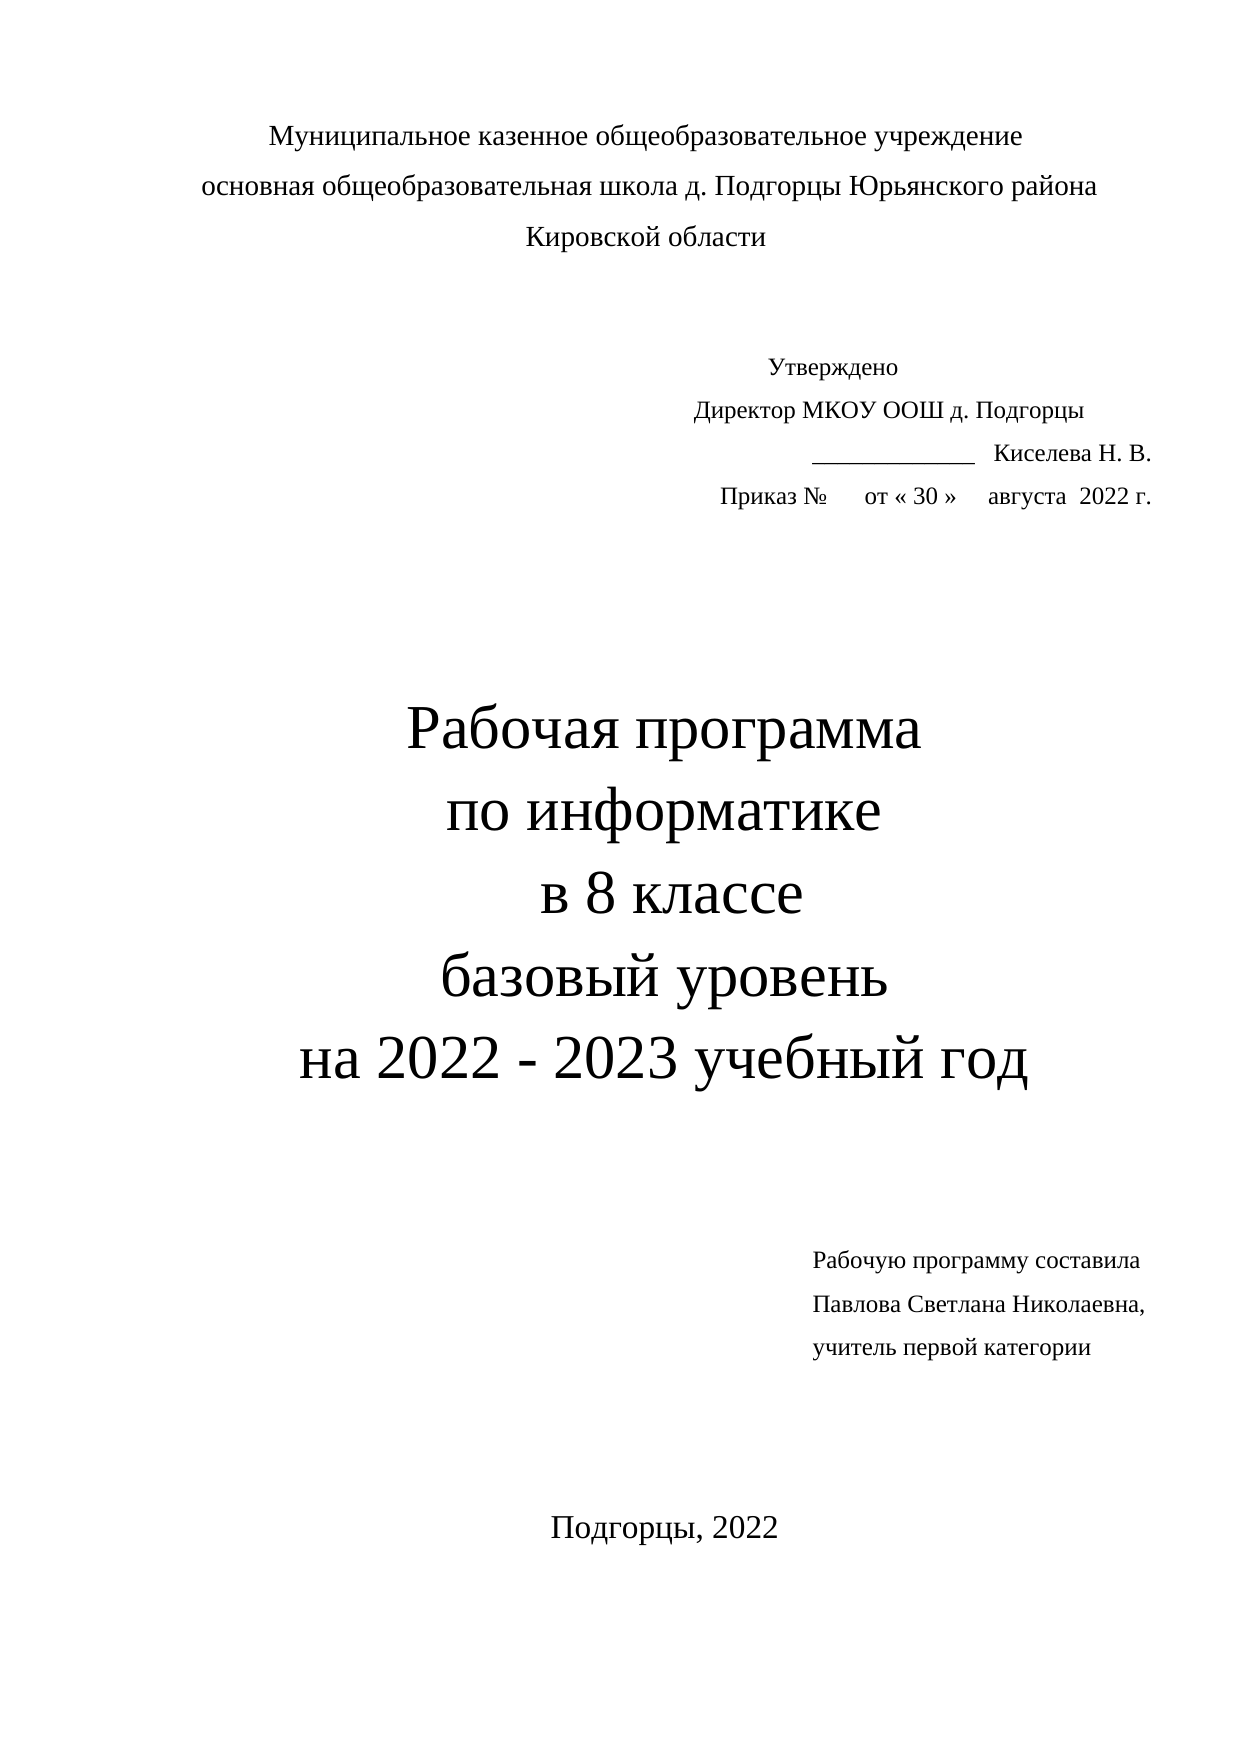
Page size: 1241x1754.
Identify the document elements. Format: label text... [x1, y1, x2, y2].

text Рабочая программа [177, 690, 1152, 762]
text Утверждено [177, 352, 1152, 381]
text Павлова Светлана Николаевна, учитель первой категории [812, 1289, 1152, 1361]
text Директор МКОУ ООШ д. Подгорцы [693, 395, 1152, 424]
text Подгорцы, 2022 [177, 1507, 1152, 1545]
text на 2022 - 2023 учебный год [177, 1021, 1152, 1092]
text Муниципальное казенное общеобразовательное учреждение [140, 118, 1152, 152]
text по информатике [177, 772, 1152, 844]
text основная общеобразовательная школа д. Подгорцы Юрьянского района Кировской области [140, 168, 1152, 252]
text _____________ Киселева Н. В. [177, 438, 1152, 467]
text в 8 классе [177, 855, 1152, 927]
text Приказ № от « 30 » августа 2022 г. [177, 481, 1152, 510]
text базовый уровень [177, 938, 1152, 1010]
text Рабочую программу составила [812, 1246, 1190, 1274]
